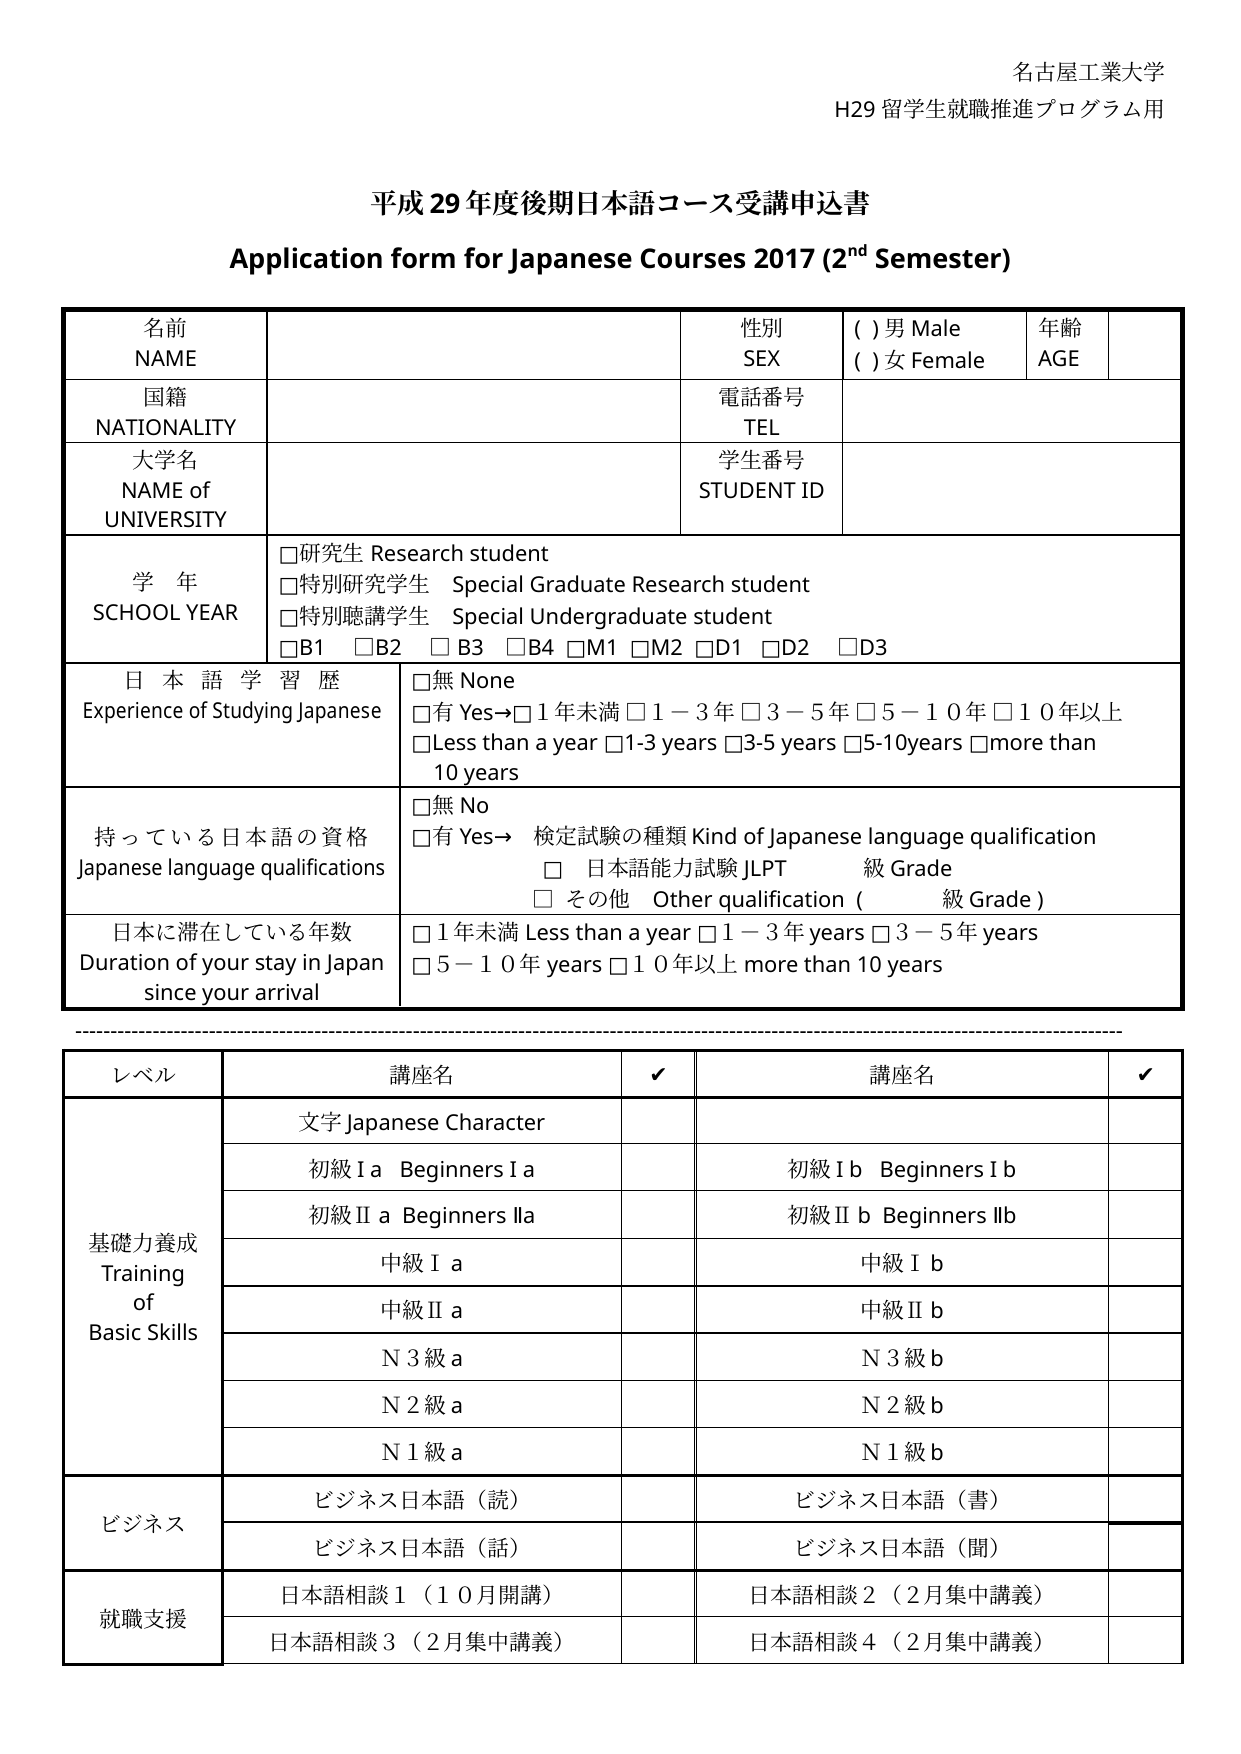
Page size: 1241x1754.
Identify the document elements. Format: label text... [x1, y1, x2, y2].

table_cell [622, 1477, 694, 1521]
table_cell 日本語相談４（２月集中講義） [697, 1617, 1108, 1663]
table_header [268, 312, 680, 379]
table_header 性別 SEX [681, 312, 842, 379]
table_cell [622, 1099, 694, 1143]
table_cell [622, 1144, 694, 1190]
table_cell 基礎力養成 Training of Basic Skills [65, 1099, 221, 1474]
table_cell 中級Ⅰa [224, 1239, 621, 1285]
table_cell [1109, 1239, 1181, 1285]
table_cell [622, 1617, 694, 1663]
table_cell Ｎ２級b [697, 1381, 1108, 1427]
table_cell 文字Japanese Character [224, 1099, 621, 1143]
table_cell [697, 1099, 1108, 1143]
table_cell 日本語相談３（２月集中講義） [224, 1617, 621, 1663]
table_header 名前 NAME [66, 312, 266, 379]
table_cell [622, 1572, 694, 1616]
table_cell 中級Ⅱb [697, 1287, 1108, 1332]
table_cell ビジネス日本語（書） [697, 1477, 1108, 1521]
table_cell 国籍 NATIONALITY [66, 380, 266, 442]
table_cell [1109, 1381, 1181, 1427]
table_cell [1109, 1334, 1181, 1379]
table_cell 持っている日本語の資格 Japanese language qualifications [66, 788, 399, 914]
table_cell 初級Ⅱa Beginners Ⅱa [224, 1191, 621, 1238]
table_header 講座名 [224, 1052, 621, 1096]
table_cell 日本語相談１（１０月開講） [224, 1572, 621, 1616]
table_cell □研究生 Research student □特別研究学生 Special Graduate Research student □特別聴講学生 Special Undergraduate student □B1 □B2 □ B3 □B4 □M1 □M2 □D1 □D2 □D3 [268, 536, 1180, 662]
table_cell 中級Ⅱa [224, 1287, 621, 1332]
table_header レベル [65, 1052, 221, 1096]
table_cell 中級Ⅰb [697, 1239, 1108, 1285]
text ----------------------------------------------------------------------------------------------------------------------------------------------------- [75, 1011, 1165, 1048]
table_header ✔ [622, 1052, 694, 1096]
table_cell 就職支援 [65, 1572, 221, 1663]
table_cell 日本に滞在している年数 Duration of your stay in Japan since your arrival [66, 915, 399, 1006]
table_cell [1109, 1572, 1181, 1616]
table_cell Ｎ３級a [224, 1334, 621, 1379]
table_cell [1109, 1191, 1181, 1238]
table_cell [1109, 1428, 1181, 1474]
table_cell [1109, 1477, 1181, 1521]
table_cell 電話番号 TEL [681, 380, 842, 442]
table_cell [1109, 1525, 1181, 1569]
table_cell 学 年 SCHOOL YEAR [66, 536, 266, 662]
text Application form for Japanese Courses 2017 (2nd Semester) [75, 239, 1165, 277]
table_cell ビジネス日本語（話） [224, 1523, 621, 1569]
table_cell [1109, 1287, 1181, 1332]
table_cell [622, 1381, 694, 1427]
table_cell ビジネス日本語（読） [224, 1477, 621, 1521]
table_cell [843, 443, 1180, 534]
table_cell Ｎ２級a [224, 1381, 621, 1427]
table_cell [622, 1334, 694, 1379]
table_cell [1109, 1099, 1181, 1143]
table_header ✔ [1109, 1052, 1181, 1096]
table_cell 初級Ⅱb Beginners Ⅱb [697, 1191, 1108, 1238]
table_cell 日本語相談２（２月集中講義） [697, 1572, 1108, 1616]
table_cell 日本語学習歴 Experience of Studying Japanese [66, 664, 399, 786]
table_cell [622, 1428, 694, 1474]
text H29 留学生就職推進プログラム用 [75, 89, 1165, 127]
table_cell Ｎ１級b [697, 1428, 1108, 1474]
table_cell 初級I a Beginners I a [224, 1144, 621, 1190]
table_cell ビジネス [65, 1477, 221, 1569]
table_cell [843, 380, 1180, 442]
table_cell □無 None □有 Yes→□１年未満 □１－３年 □３－５年 □５－１０年 □１０年以上 □Less than a year □1-3 years □3-5 years □5-10years □more than 10 years [401, 664, 1180, 786]
table_cell [1109, 1617, 1181, 1663]
text 名古屋工業大学 [75, 52, 1165, 89]
table_cell □１年未満 Less than a year □１－３年years □３－５年years □５－１０年 years □１０年以上 more than 10 years [401, 915, 1180, 1006]
table_cell [622, 1191, 694, 1238]
table_header 年齢 AGE [1027, 312, 1108, 379]
table_cell Ｎ３級b [697, 1334, 1108, 1379]
table_header 講座名 [697, 1052, 1108, 1096]
table_cell [622, 1239, 694, 1285]
table_cell [268, 443, 680, 534]
table_header [1109, 312, 1180, 379]
table_cell □無 No □有 Yes→ 検定試験の種類Kind of Japanese language qualification 日本語能力試験 JLPT 級Grade その他 Other qualification ( 級Grade ) [401, 788, 1180, 914]
table_cell [268, 380, 680, 442]
table_header ( ) 男Male ( ) 女Female [844, 312, 1026, 379]
table_cell [1109, 1144, 1181, 1190]
table_cell 大学名 NAME of UNIVERSITY [66, 443, 266, 534]
table_cell 初級I b Beginners I b [697, 1144, 1108, 1190]
table_cell ビジネス日本語（聞） [697, 1523, 1108, 1569]
table_cell Ｎ１級a [224, 1428, 621, 1474]
table_cell [622, 1523, 694, 1569]
text 平成29年度後期日本語コース受講申込書 [75, 164, 1165, 239]
table_cell [622, 1287, 694, 1332]
table_cell 学生番号 STUDENT ID [681, 443, 842, 534]
